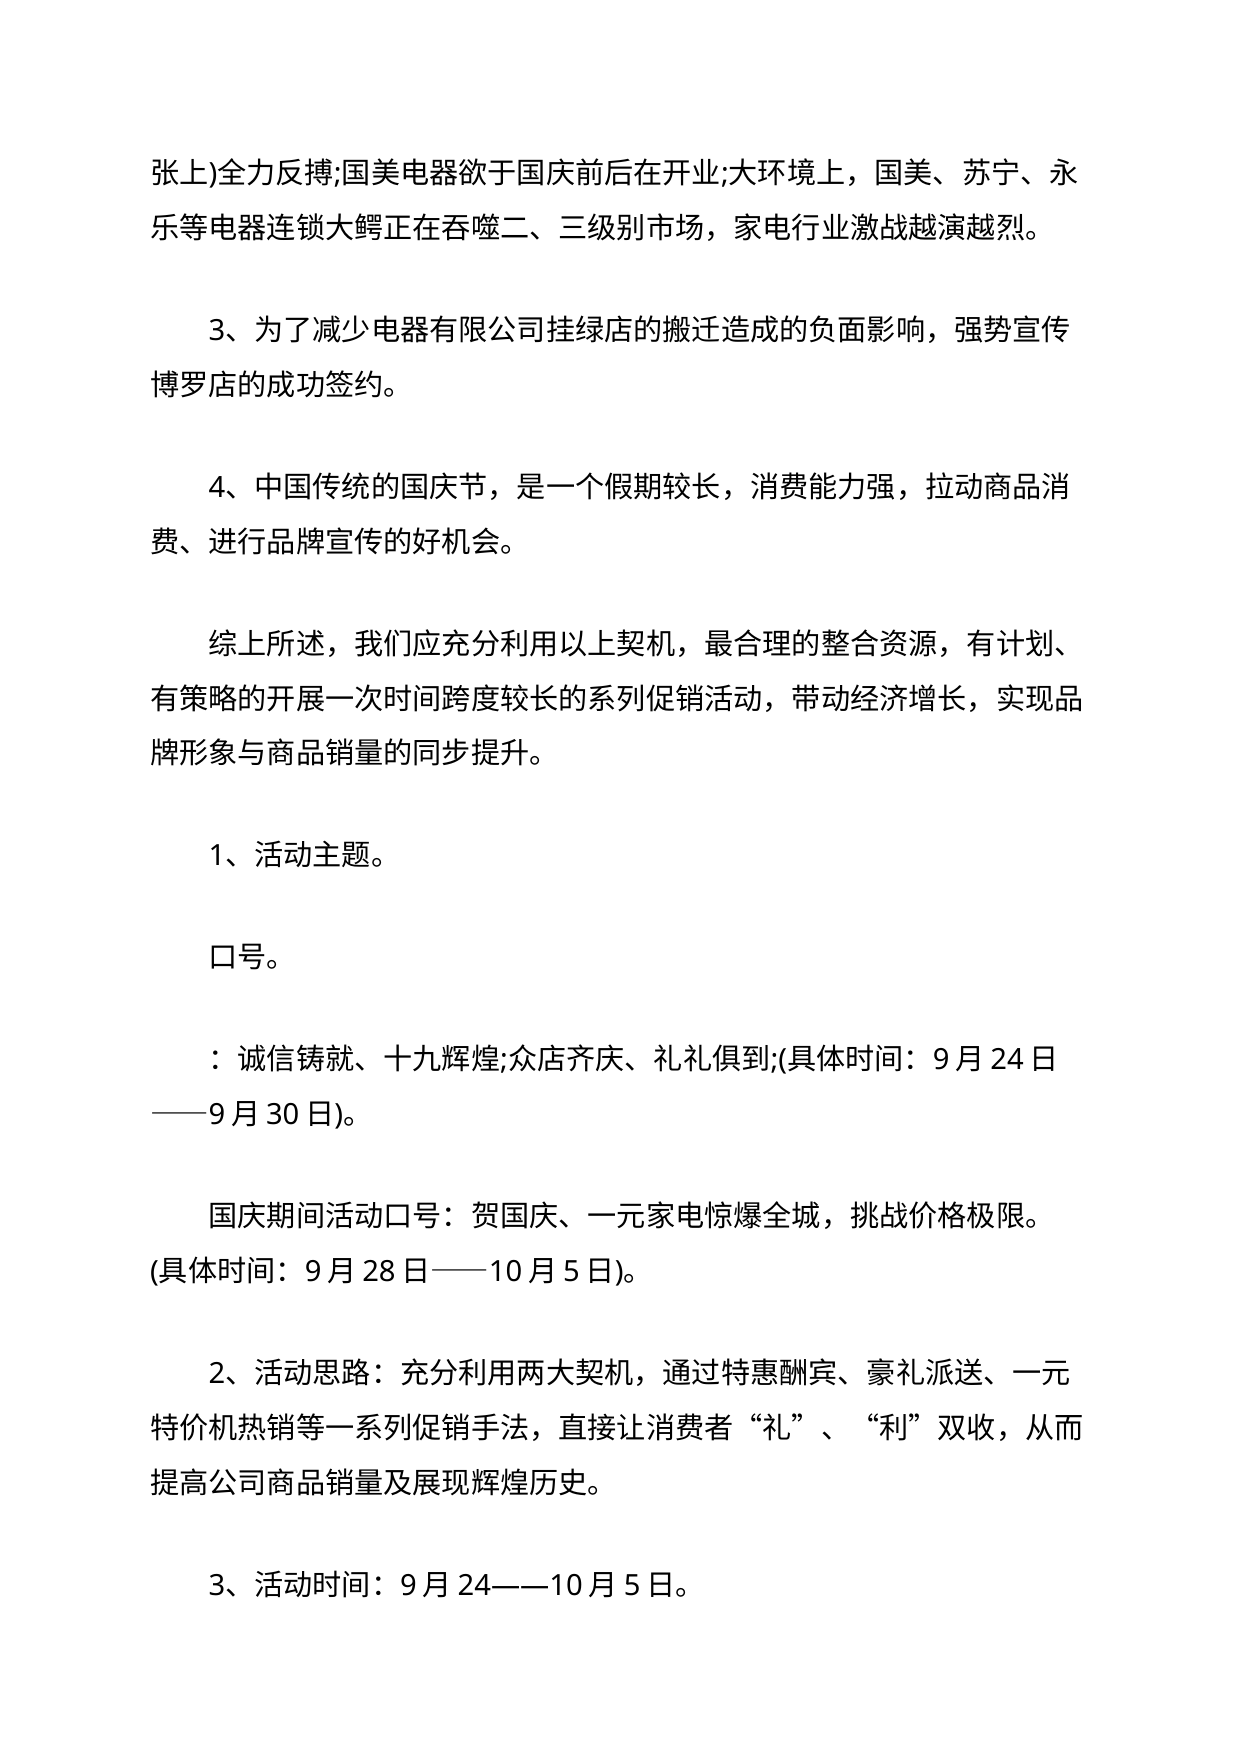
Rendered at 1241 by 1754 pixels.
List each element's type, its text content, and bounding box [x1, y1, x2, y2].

text 综上所述，我们应充分利用以上契机，最合理的整合资源，有计划、有策略的开展一次时间跨度较长的系列促销活动，带动经济增长，实现品牌形象与商品销量的同步提升。 [150, 620, 1090, 772]
text 3、活动时间：9月24——10月5日。 [150, 1561, 1090, 1603]
text 3、为了减少电器有限公司挂绿店的搬迁造成的负面影响，强势宣传博罗店的成功签约。 [150, 307, 1090, 404]
text ：诚信铸就、十九辉煌;众店齐庆、礼礼俱到;(具体时间：9月24日——9月30日)。 [150, 1036, 1090, 1133]
text 国庆期间活动口号：贺国庆、一元家电惊爆全城，挑战价格极限。(具体时间：9月28日——10月5日)。 [150, 1193, 1090, 1290]
text 4、中国传统的国庆节，是一个假期较长，消费能力强，拉动商品消费、进行品牌宣传的好机会。 [150, 463, 1090, 561]
text 1、活动主题。 [150, 832, 1090, 874]
text 2、活动思路：充分利用两大契机，通过特惠酬宾、豪礼派送、一元特价机热销等一系列促销手法，直接让消费者“礼”、“利”双收，从而提高公司商品销量及展现辉煌历史。 [150, 1349, 1090, 1502]
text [150, 150, 1090, 247]
text 口号。 [150, 934, 1090, 976]
